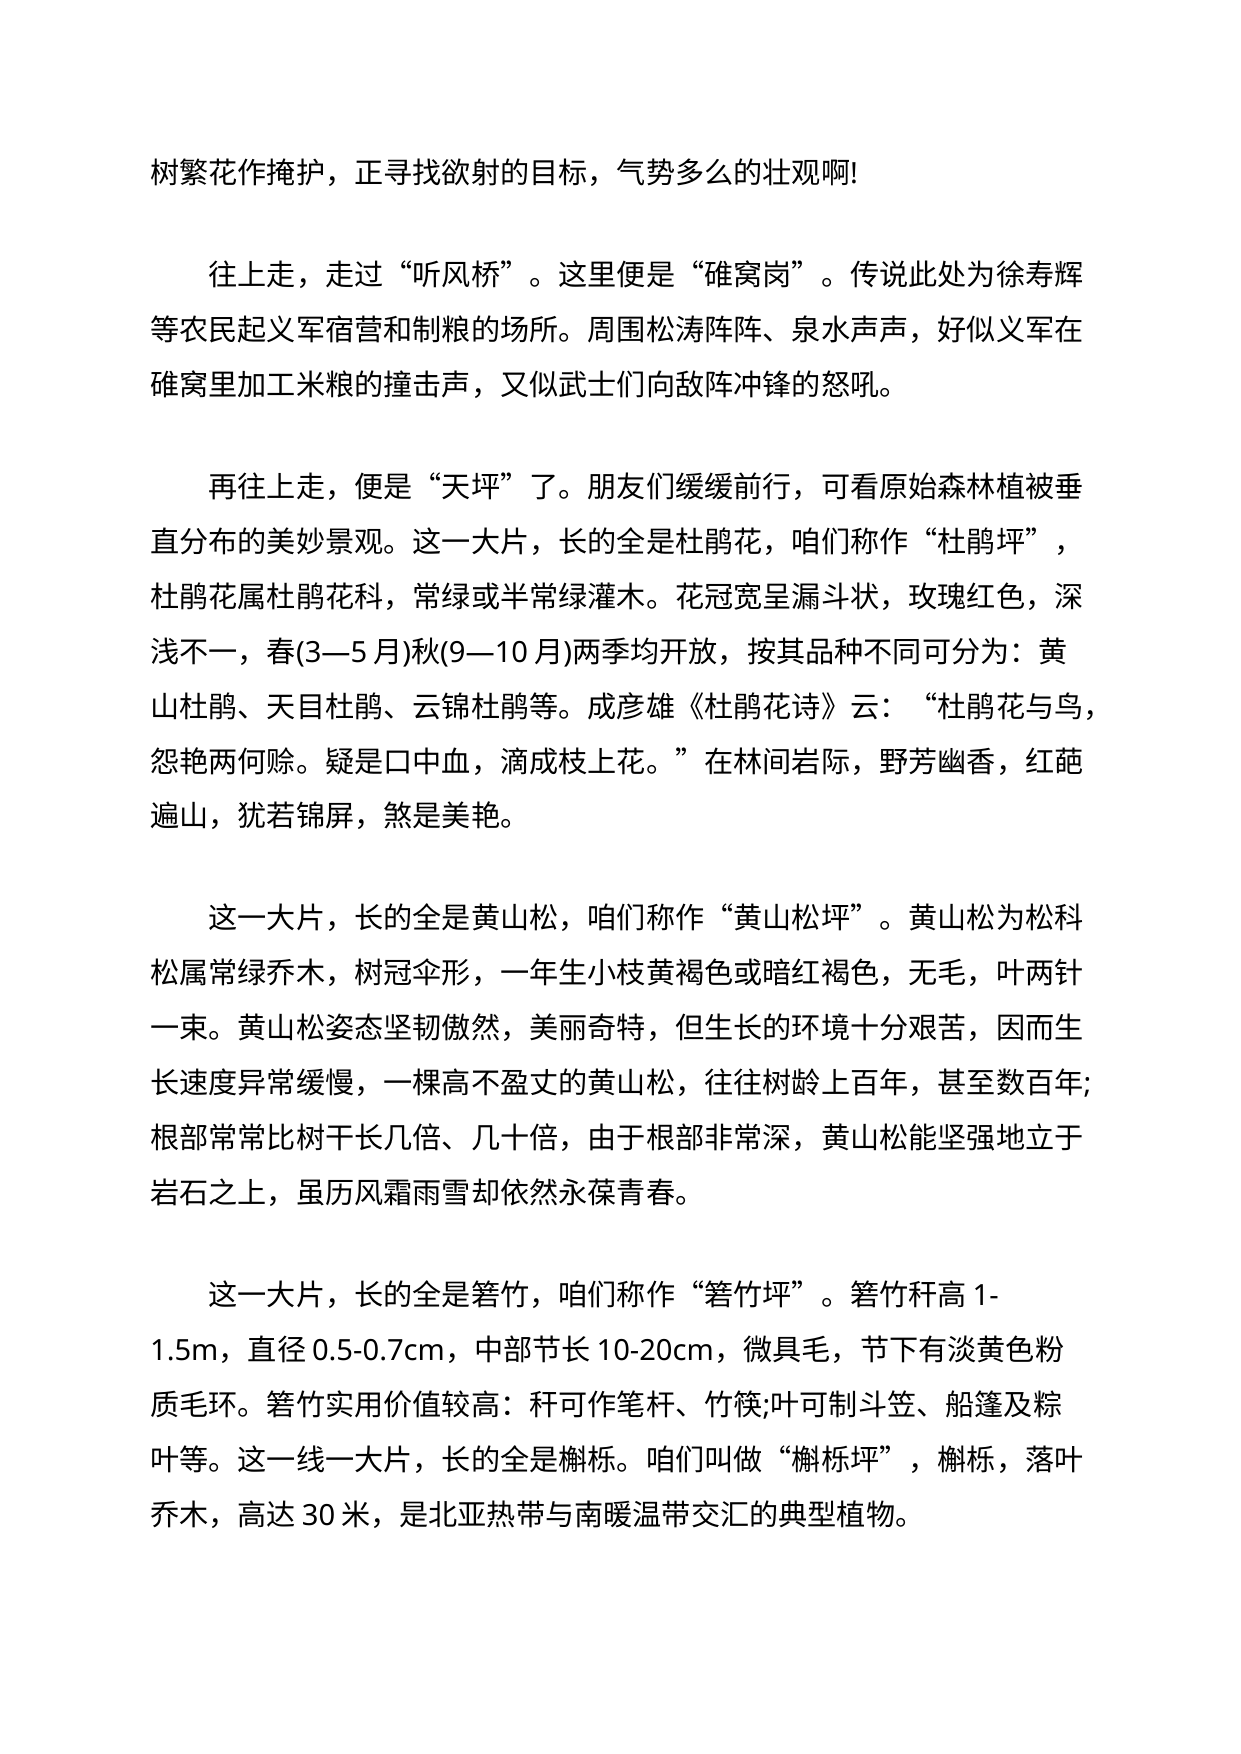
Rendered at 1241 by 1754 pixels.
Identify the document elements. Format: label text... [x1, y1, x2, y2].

text 往上走，走过“听风桥”。这里便是“碓窝岗”。传说此处为徐寿辉等农民起义军宿营和制粮的场所。周围松涛阵阵、泉水声声，好似义军在碓窝里加工米粮的撞击声，又似武士们向敌阵冲锋的怒吼。 [150, 252, 1090, 404]
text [150, 150, 1090, 192]
text 这一大片，长的全是黄山松，咱们称作“黄山松坪”。黄山松为松科松属常绿乔木，树冠伞形，一年生小枝黄褐色或暗红褐色，无毛，叶两针一束。黄山松姿态坚韧傲然，美丽奇特，但生长的环境十分艰苦，因而生长速度异常缓慢，一棵高不盈丈的黄山松，往往树龄上百年，甚至数百年;根部常常比树干长几倍、几十倍，由于根部非常深，黄山松能坚强地立于岩石之上，虽历风霜雨雪却依然永葆青春。 [150, 895, 1090, 1212]
text 这一大片，长的全是箬竹，咱们称作“箬竹坪”。箬竹秆高1-1.5m，直径0.5-0.7cm，中部节长10-20cm，微具毛，节下有淡黄色粉质毛环。箬竹实用价值较高：秆可作笔杆、竹筷;叶可制斗笠、船篷及粽叶等。这一线一大片，长的全是槲栎。咱们叫做“槲栎坪”，槲栎，落叶乔木，高达30米，是北亚热带与南暖温带交汇的典型植物。 [150, 1271, 1090, 1533]
text 再往上走，便是“天坪”了。朋友们缓缓前行，可看原始森林植被垂直分布的美妙景观。这一大片，长的全是杜鹃花，咱们称作“杜鹃坪”，杜鹃花属杜鹃花科，常绿或半常绿灌木。花冠宽呈漏斗状，玫瑰红色，深浅不一，春(3—5月)秋(9—10月)两季均开放，按其品种不同可分为：黄山杜鹃、天目杜鹃、云锦杜鹃等。成彦雄《杜鹃花诗》云：“杜鹃花与鸟，怨艳两何赊。疑是口中血，滴成枝上花。”在林间岩际，野芳幽香，红葩遍山，犹若锦屏，煞是美艳。 [150, 463, 1090, 835]
